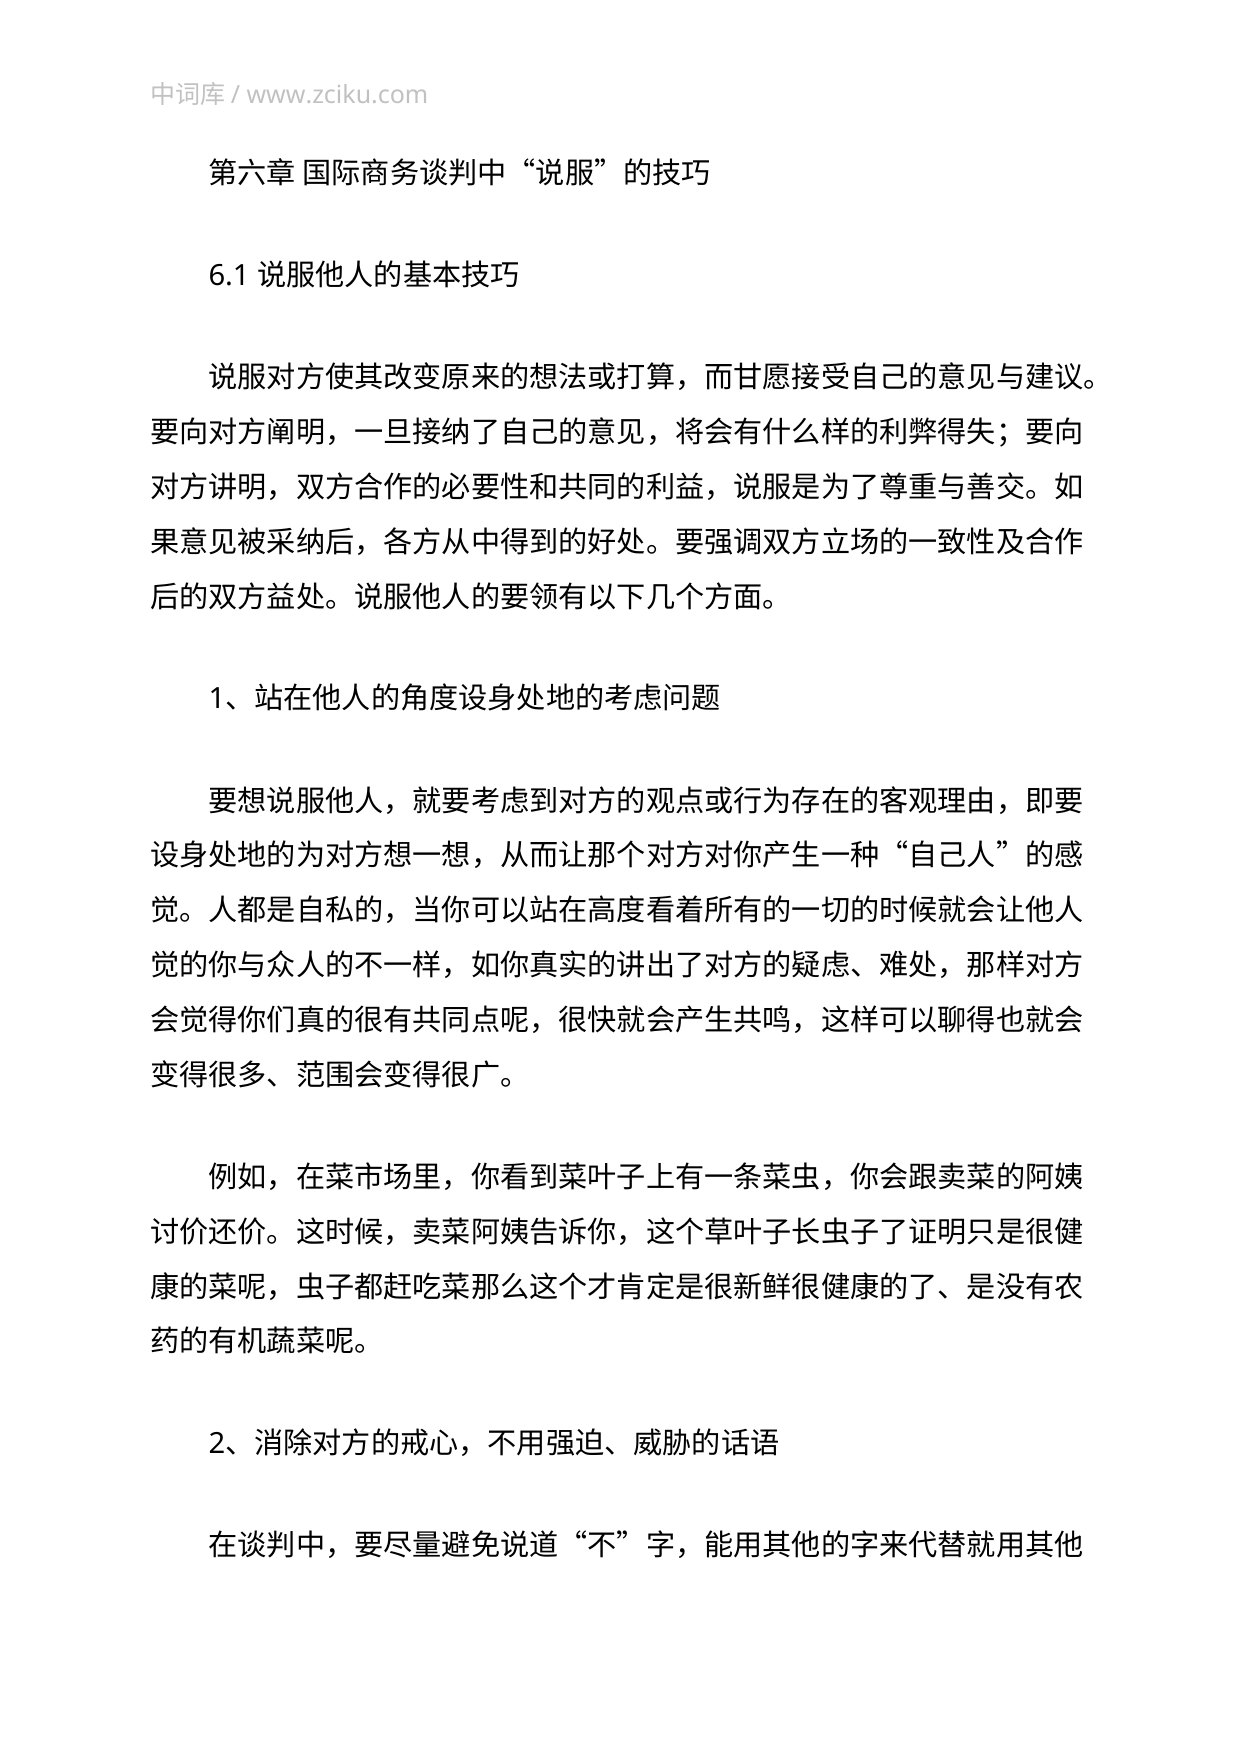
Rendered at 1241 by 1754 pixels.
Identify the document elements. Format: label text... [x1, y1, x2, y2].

text 第六章 国际商务谈判中“说服”的技巧 [150, 150, 1090, 192]
text 6.1 说服他人的基本技巧 [150, 252, 1090, 294]
text 例如，在菜市场里，你看到菜叶子上有一条菜虫，你会跟卖菜的阿姨讨价还价。这时候，卖菜阿姨告诉你，这个草叶子长虫子了证明只是很健康的菜呢，虫子都赶吃菜那么这个才肯定是很新鲜很健康的了、是没有农药的有机蔬菜呢。 [150, 1153, 1090, 1360]
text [150, 1522, 1090, 1564]
text 1、站在他人的角度设身处地的考虑问题 [150, 675, 1090, 717]
text 说服对方使其改变原来的想法或打算，而甘愿接受自己的意见与建议。要向对方阐明，一旦接纳了自己的意见，将会有什么样的利弊得失；要向对方讲明，双方合作的必要性和共同的利益，说服是为了尊重与善交。如果意见被采纳后，各方从中得到的好处。要强调双方立场的一致性及合作后的双方益处。说服他人的要领有以下几个方面。 [150, 354, 1090, 616]
text 2、消除对方的戒心，不用强迫、威胁的话语 [150, 1420, 1090, 1462]
text 要想说服他人，就要考虑到对方的观点或行为存在的客观理由，即要设身处地的为对方想一想，从而让那个对方对你产生一种“自己人”的感觉。人都是自私的，当你可以站在高度看着所有的一切的时候就会让他人觉的你与众人的不一样，如你真实的讲出了对方的疑虑、难处，那样对方会觉得你们真的很有共同点呢，很快就会产生共鸣，这样可以聊得也就会变得很多、范围会变得很广。 [150, 777, 1090, 1094]
